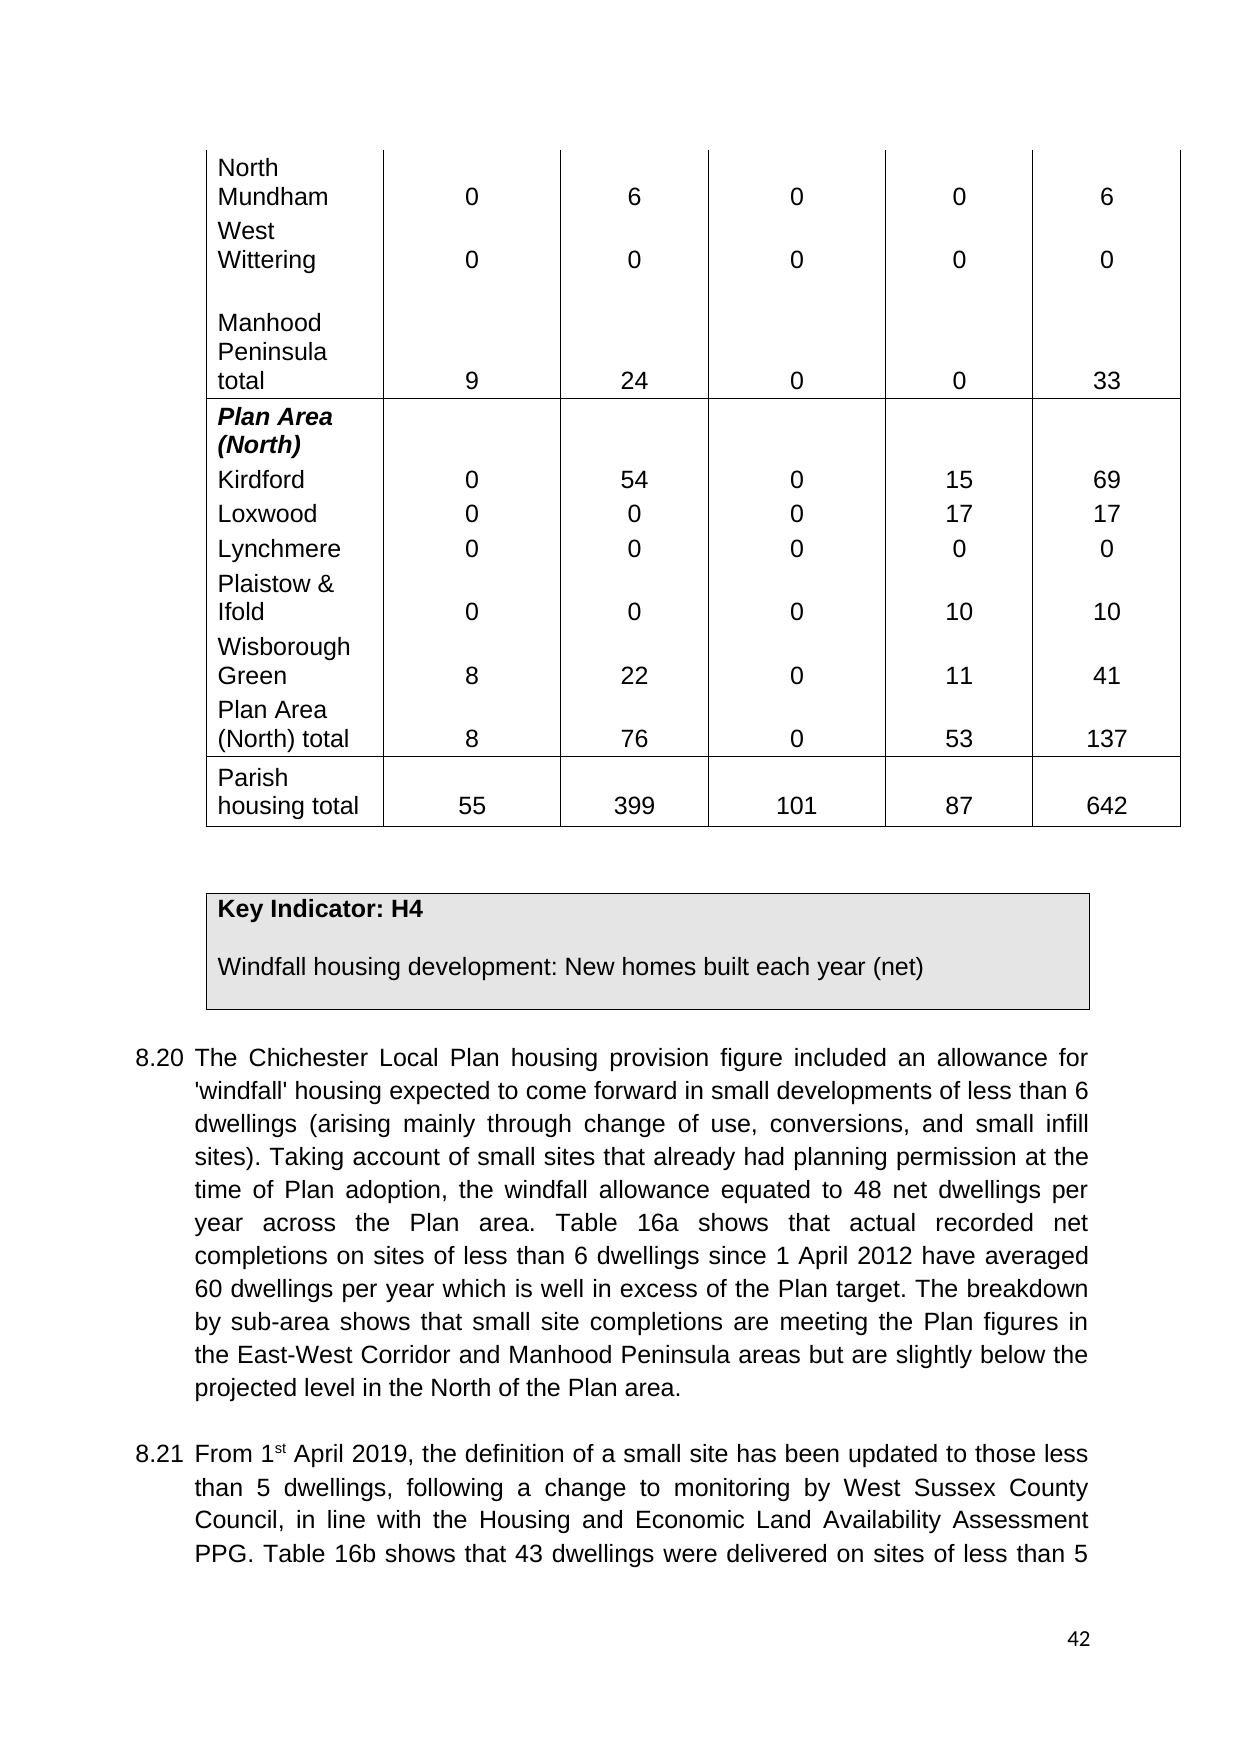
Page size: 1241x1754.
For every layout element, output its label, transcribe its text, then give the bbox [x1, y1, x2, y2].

table_cell 0 [886, 531, 1032, 566]
table_cell 0 [886, 277, 1032, 397]
list The Chichester Local Plan housing provision figure included an allowance for 'windfall' housing expected to come forward in small developments of less than 6 dwellings (arising mainly through change of use, conversions, and small infill sites). Taking account of small sites that already had planning permission at the time of Plan adoption, the windfall allowance equated to 48 net dwellings per year across the Plan area. Table 16a shows that actual recorded net completions on sites of less than 6 dwellings since 1 April 2012 have averaged 60 dwellings per year which is well in excess of the Plan target. The breakdown by sub-area shows that small site completions are meeting the Plan figures in the East-West Corridor and Manhood Peninsula areas but are slightly below the projected level in the North of the Plan area. [135, 1043, 1090, 1402]
table_cell 8 [384, 629, 560, 692]
table_cell 6 [1033, 150, 1180, 213]
table_cell 0 [709, 566, 885, 629]
table_cell 0 [384, 531, 560, 566]
table_cell [1033, 399, 1180, 462]
table_cell 0 [886, 150, 1032, 213]
table_cell 399 [561, 757, 708, 826]
table_cell Wisborough Green [207, 629, 383, 692]
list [135, 1439, 1090, 1567]
table_cell 69 [1033, 462, 1180, 496]
table_cell 0 [561, 213, 708, 277]
table_cell 0 [384, 150, 560, 213]
table_cell Plaistow & Ifold [207, 566, 383, 629]
table_cell [709, 399, 885, 462]
table_cell 17 [886, 496, 1032, 531]
table_cell 0 [384, 462, 560, 496]
table_cell 10 [1033, 566, 1180, 629]
table_cell [384, 399, 560, 462]
table_cell 87 [886, 757, 1032, 826]
table_cell 0 [709, 213, 885, 277]
table_cell 33 [1033, 277, 1180, 397]
table_cell 41 [1033, 629, 1180, 692]
table_cell 76 [561, 692, 708, 756]
table_cell Parish housing total [207, 757, 383, 826]
table_cell 0 [709, 531, 885, 566]
table_cell 0 [561, 496, 708, 531]
table_cell 0 [384, 213, 560, 277]
table_cell [561, 399, 708, 462]
table_cell 8 [384, 692, 560, 756]
table_cell [886, 399, 1032, 462]
table_cell 0 [709, 692, 885, 756]
table_cell 101 [709, 757, 885, 826]
table_cell 0 [709, 150, 885, 213]
table_cell 9 [384, 277, 560, 397]
table_cell 0 [709, 462, 885, 496]
table_cell 6 [561, 150, 708, 213]
table_cell 0 [561, 531, 708, 566]
table_cell North Mundham [207, 150, 383, 213]
table_cell 22 [561, 629, 708, 692]
table_cell 642 [1033, 757, 1180, 826]
table_cell 24 [561, 277, 708, 397]
table_cell 0 [384, 496, 560, 531]
table_cell 54 [561, 462, 708, 496]
table_cell 0 [709, 496, 885, 531]
table_cell 0 [1033, 213, 1180, 277]
table_cell Plan Area (North) [207, 399, 383, 462]
table_cell 10 [886, 566, 1032, 629]
table_cell 0 [886, 213, 1032, 277]
table_cell Manhood Peninsula total [207, 277, 383, 397]
table_cell 15 [886, 462, 1032, 496]
table_cell 0 [709, 277, 885, 397]
table_cell 53 [886, 692, 1032, 756]
table_cell Loxwood [207, 496, 383, 531]
table_cell West Wittering [207, 213, 383, 277]
table_cell Lynchmere [207, 531, 383, 566]
table_cell Plan Area (North) total [207, 692, 383, 756]
table_cell 0 [709, 629, 885, 692]
table_header Key Indicator: H4 Windfall housing development: New homes built each year (net) [207, 894, 1089, 1009]
table_cell 11 [886, 629, 1032, 692]
table_cell 0 [1033, 531, 1180, 566]
table_cell 17 [1033, 496, 1180, 531]
table_cell 0 [384, 566, 560, 629]
table_cell Kirdford [207, 462, 383, 496]
table_cell 0 [561, 566, 708, 629]
table_cell 55 [384, 757, 560, 826]
table_cell 137 [1033, 692, 1180, 756]
